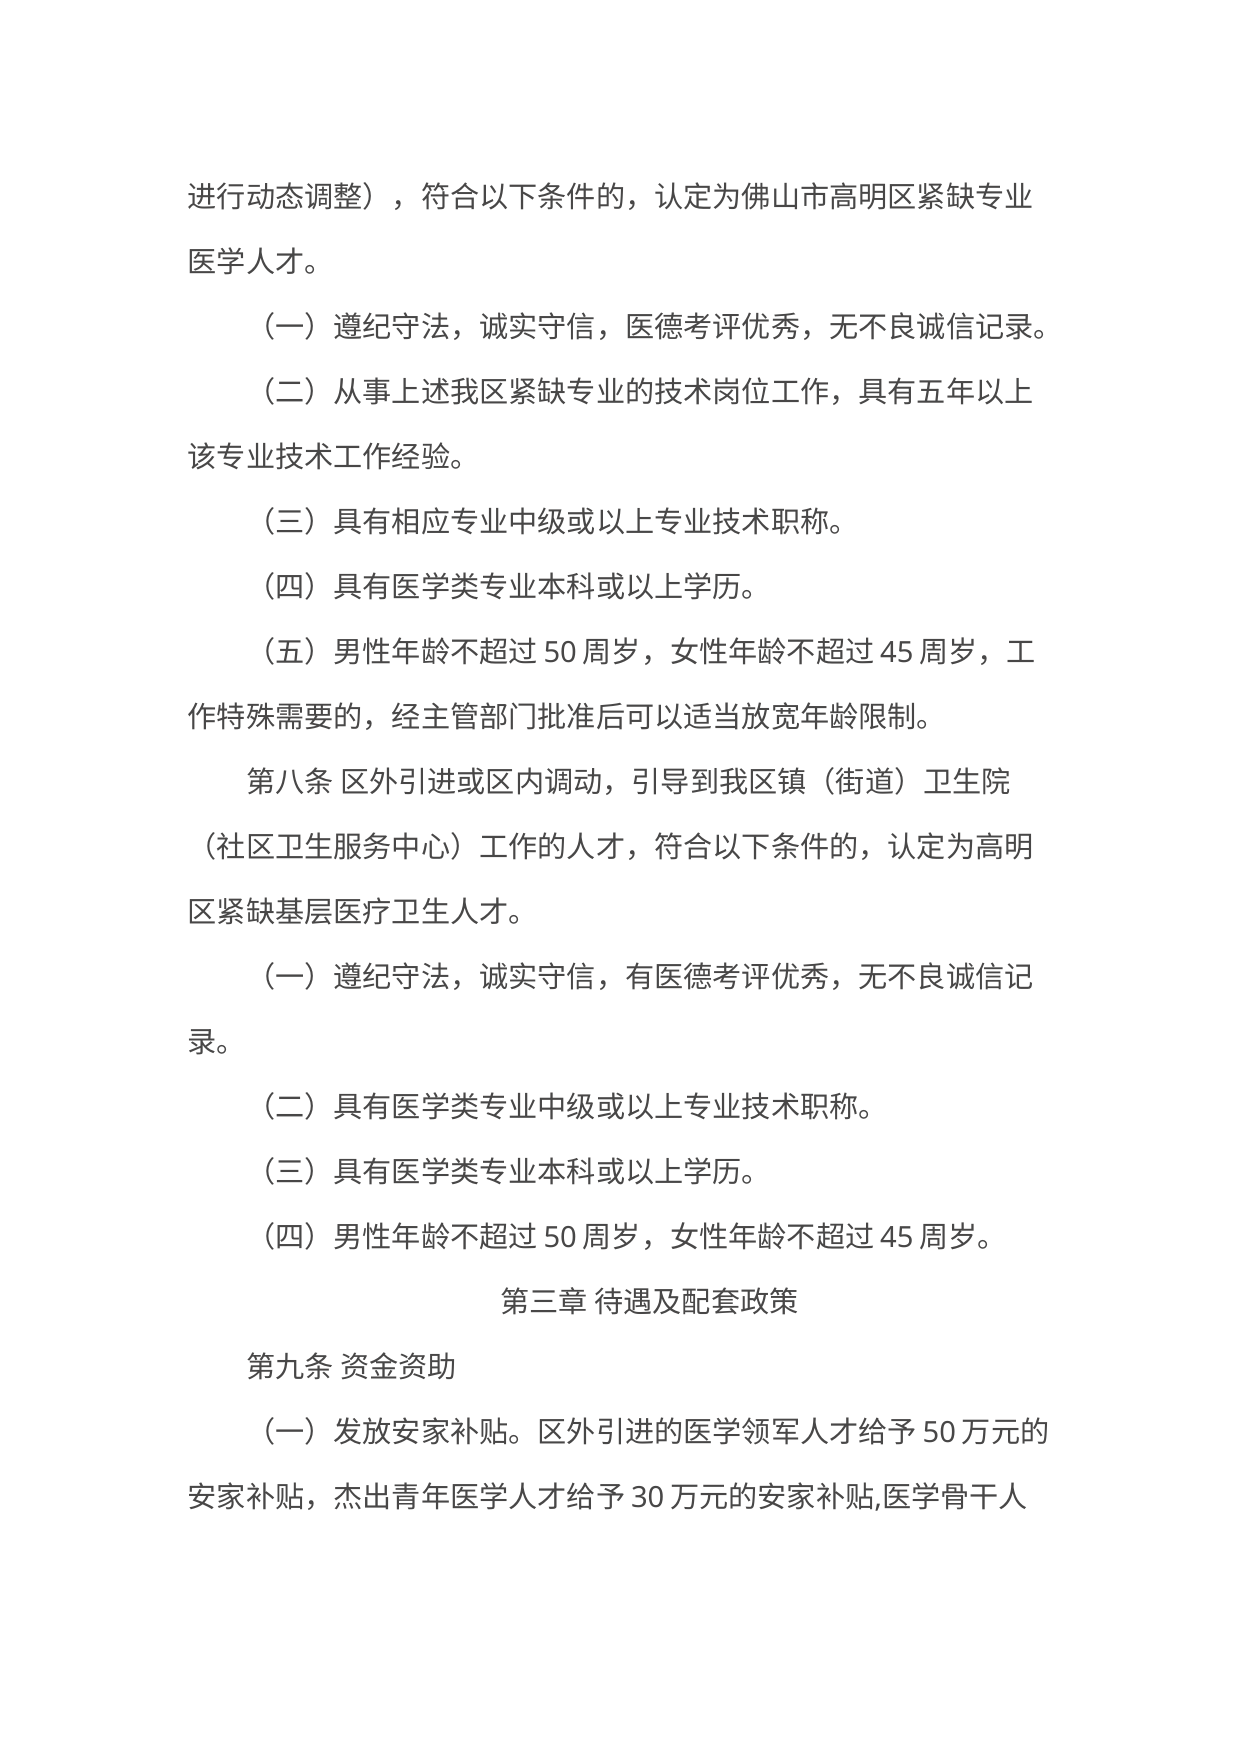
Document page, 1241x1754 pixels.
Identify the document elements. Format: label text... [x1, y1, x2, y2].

text （四）具有医学类专业本科或以上学历。 [187, 552, 1053, 617]
text （四）男性年龄不超过50周岁，女性年龄不超过45周岁。 [187, 1202, 1053, 1267]
text （一）遵纪守法，诚实守信，医德考评优秀，无不良诚信记录。 [187, 292, 1053, 357]
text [187, 1397, 1053, 1527]
text 第三章 待遇及配套政策 [187, 1267, 1053, 1332]
text （一）遵纪守法，诚实守信，有医德考评优秀，无不良诚信记录。 [187, 942, 1053, 1072]
text （二）从事上述我区紧缺专业的技术岗位工作，具有五年以上该专业技术工作经验。 [187, 357, 1053, 487]
text （二）具有医学类专业中级或以上专业技术职称。 [187, 1072, 1053, 1137]
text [187, 162, 1053, 292]
text 第九条 资金资助 [187, 1332, 1053, 1397]
text （三）具有相应专业中级或以上专业技术职称。 [187, 487, 1053, 552]
text （三）具有医学类专业本科或以上学历。 [187, 1137, 1053, 1202]
text （五）男性年龄不超过50周岁，女性年龄不超过45周岁，工作特殊需要的，经主管部门批准后可以适当放宽年龄限制。 [187, 617, 1053, 747]
text 第八条 区外引进或区内调动，引导到我区镇（街道）卫生院（社区卫生服务中心）工作的人才，符合以下条件的，认定为高明区紧缺基层医疗卫生人才。 [187, 747, 1053, 942]
